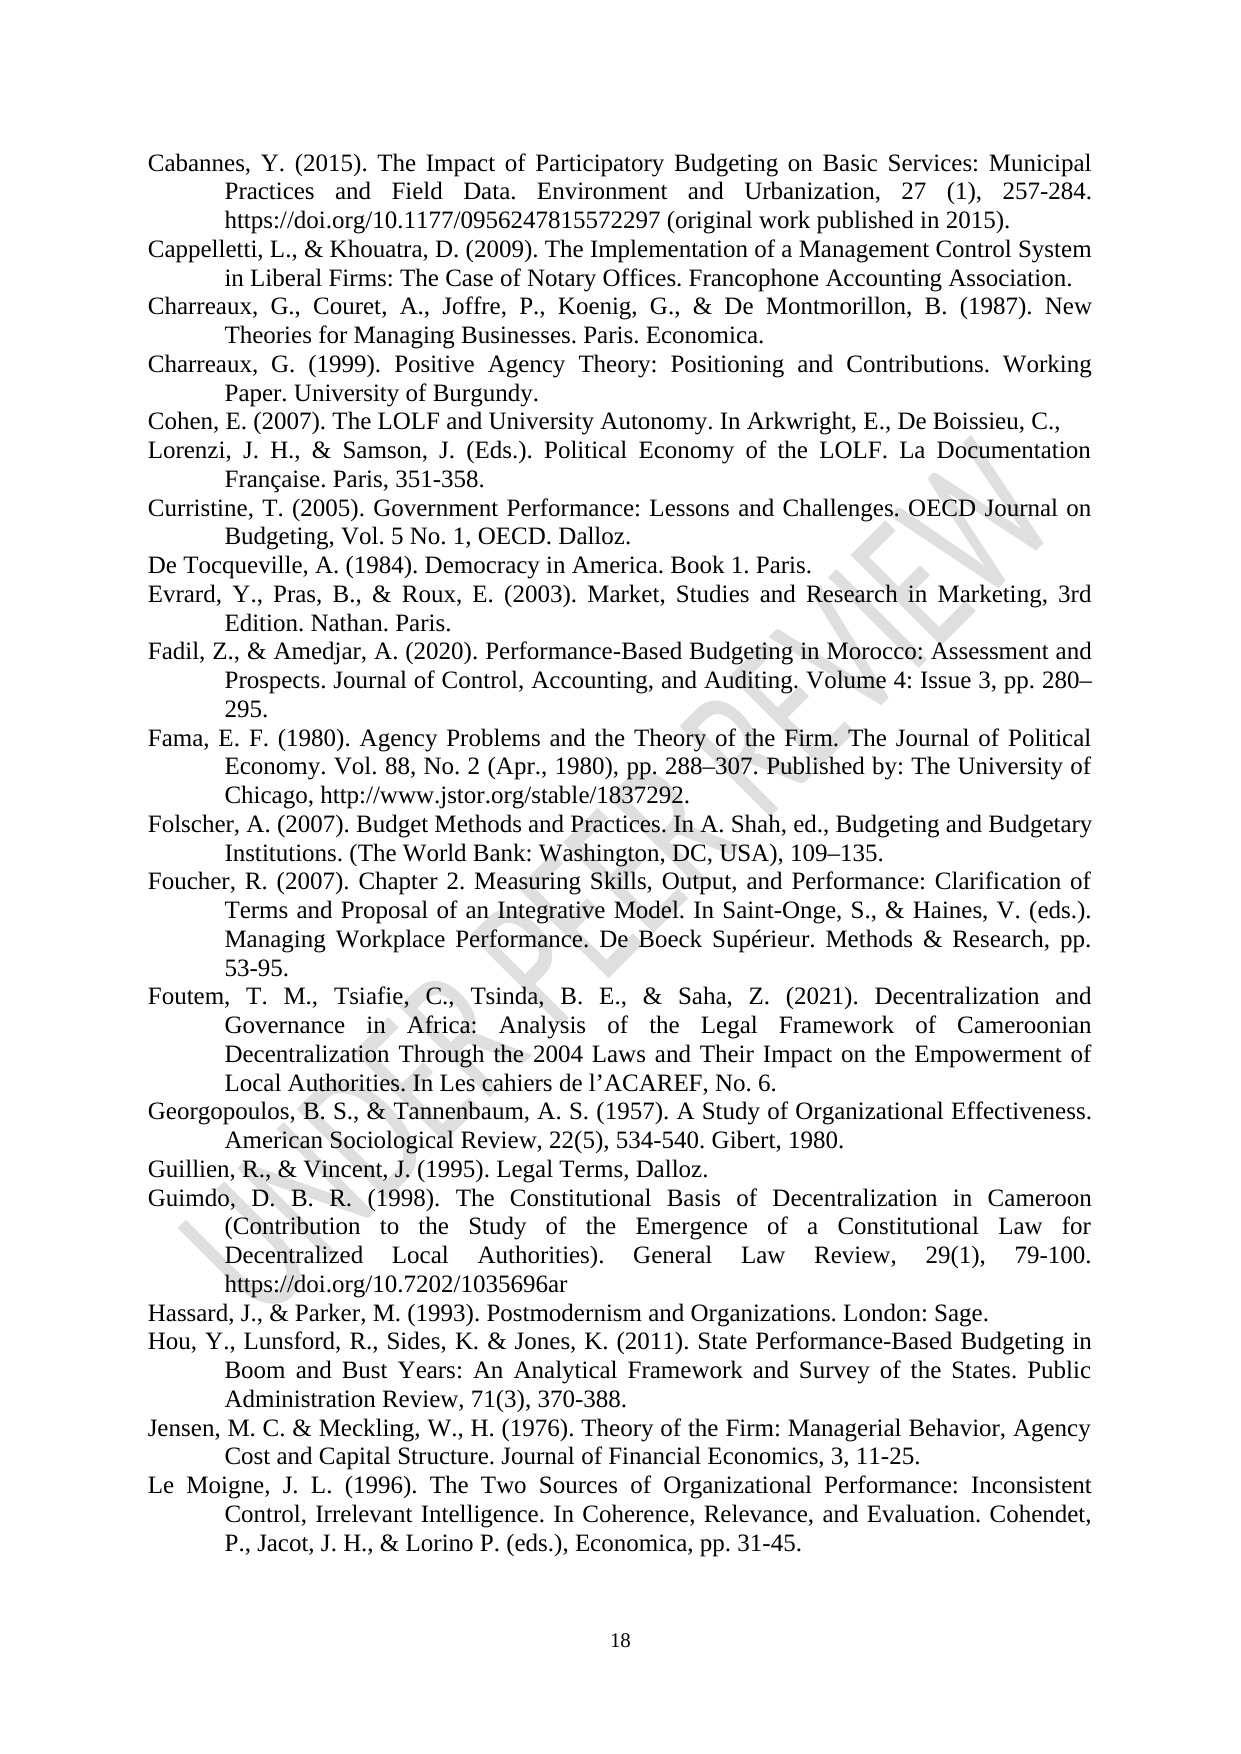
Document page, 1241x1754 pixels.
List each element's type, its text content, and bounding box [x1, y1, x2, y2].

text Fadil, Z., & Amedjar, A. (2020). Performance-Based Budgeting in Morocco: Assessment and Prospects. Journal of Control, Accounting, and Auditing. Volume 4: Issue 3, pp. 280–295. [148, 636, 1093, 723]
text Cabannes, Y. (2015). The Impact of Participatory Budgeting on Basic Services: Municipal Practices and Field Data. Environment and Urbanization, 27 (1), 257-284. https://doi.org/10.1177/0956247815572297 (original work published in 2015). [148, 148, 1093, 234]
text Curristine, T. (2005). Government Performance: Lessons and Challenges. OECD Journal on Budgeting, Vol. 5 No. 1, OECD. Dalloz. [148, 493, 1093, 550]
text Guimdo, D. B. R. (1998). The Constitutional Basis of Decentralization in Cameroon (Contribution to the Study of the Emergence of a Constitutional Law for Decentralized Local Authorities). General Law Review, 29(1), 79-100. https://doi.org/10.7202/1035696ar [148, 1183, 1093, 1298]
text Foucher, R. (2007). Chapter 2. Measuring Skills, Output, and Performance: Clarification of Terms and Proposal of an Integrative Model. In Saint-Onge, S., & Haines, V. (eds.). Managing Workplace Performance. De Boeck Supérieur. Methods & Research, pp. 53-95. [148, 866, 1093, 981]
text Le Moigne, J. L. (1996). The Two Sources of Organizational Performance: Inconsistent Control, Irrelevant Intelligence. In Coherence, Relevance, and Evaluation. Cohendet, P., Jacot, J. H., & Lorino P. (eds.), Economica, pp. 31-45. [148, 1470, 1093, 1556]
text Lorenzi, J. H., & Samson, J. (Eds.). Political Economy of the LOLF. La Documentation Française. Paris, 351-358. [148, 435, 1093, 493]
text Hou, Y., Lunsford, R., Sides, K. & Jones, K. (2011). State Performance-Based Budgeting in Boom and Bust Years: An Analytical Framework and Survey of the States. Public Administration Review, 71(3), 370-388. [148, 1326, 1093, 1413]
text Fama, E. F. (1980). Agency Problems and the Theory of the Firm. The Journal of Political Economy. Vol. 88, No. 2 (Apr., 1980), pp. 288–307. Published by: The University of Chicago, http://www.jstor.org/stable/1837292. [148, 723, 1093, 809]
text Hassard, J., & Parker, M. (1993). Postmodernism and Organizations. London: Sage. [148, 1298, 1093, 1326]
text Georgopoulos, B. S., & Tannenbaum, A. S. (1957). A Study of Organizational Effectiveness. American Sociological Review, 22(5), 534-540. Gibert, 1980. [148, 1096, 1093, 1154]
text Evrard, Y., Pras, B., & Roux, E. (2003). Market, Studies and Research in Marketing, 3rd Edition. Nathan. Paris. [148, 579, 1093, 636]
text Foutem, T. M., Tsiafie, C., Tsinda, B. E., & Saha, Z. (2021). Decentralization and Governance in Africa: Analysis of the Legal Framework of Cameroonian Decentralization Through the 2004 Laws and Their Impact on the Empowerment of Local Authorities. In Les cahiers de l’ACAREF, No. 6. [148, 981, 1093, 1096]
text Jensen, M. C. & Meckling, W., H. (1976). Theory of the Firm: Managerial Behavior, Agency Cost and Capital Structure. Journal of Financial Economics, 3, 11-25. [148, 1413, 1093, 1470]
text Cappelletti, L., & Khouatra, D. (2009). The Implementation of a Management Control System in Liberal Firms: The Case of Notary Offices. Francophone Accounting Association. [148, 234, 1093, 291]
text Guillien, R., & Vincent, J. (1995). Legal Terms, Dalloz. [148, 1154, 1093, 1183]
text Charreaux, G. (1999). Positive Agency Theory: Positioning and Contributions. Working Paper. University of Burgundy. [148, 349, 1093, 406]
text Charreaux, G., Couret, A., Joffre, P., Koenig, G., & De Montmorillon, B. (1987). New Theories for Managing Businesses. Paris. Economica. [148, 291, 1093, 349]
text Folscher, A. (2007). Budget Methods and Practices. In A. Shah, ed., Budgeting and Budgetary Institutions. (The World Bank: Washington, DC, USA), 109–135. [148, 809, 1093, 866]
text Cohen, E. (2007). The LOLF and University Autonomy. In Arkwright, E., De Boissieu, C., [148, 406, 1093, 435]
text De Tocqueville, A. (1984). Democracy in America. Book 1. Paris. [148, 550, 1093, 579]
